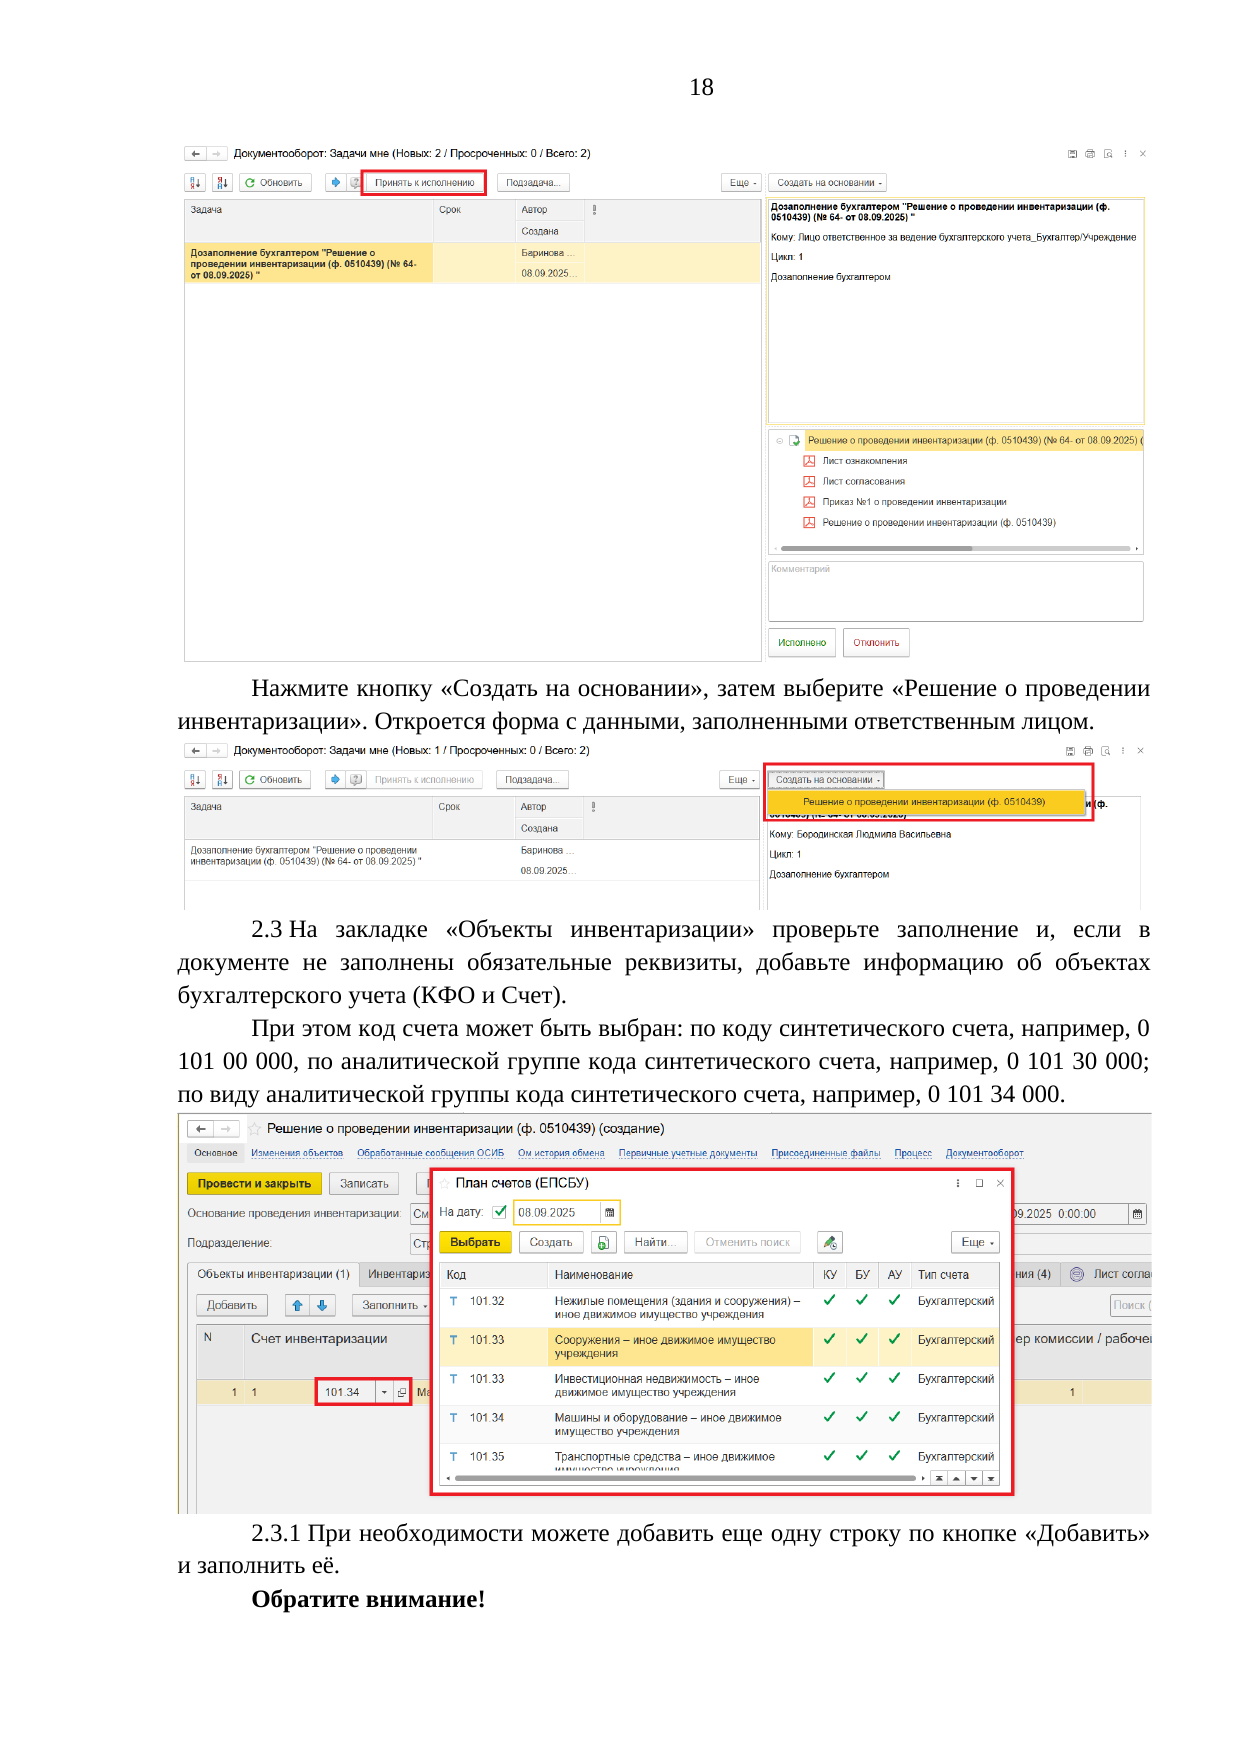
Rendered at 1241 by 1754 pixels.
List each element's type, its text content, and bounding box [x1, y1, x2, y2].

picture [177, 738, 1152, 910]
list На закладке «Объекты инвентаризации» проверьте заполнение и, если в документе не заполнены обязательные реквизиты, добавьте информацию об объектах бухгалтерского учета (КФО и Счет). [177, 914, 1152, 1009]
list Нажмите кнопку «Создать на основании», затем выберите «Решение о проведении инвентаризации». Откроется форма с данными, заполненными ответственным лицом. [177, 673, 1152, 734]
picture [177, 141, 1152, 669]
list При необходимости можете добавить еще одну строку по кнопке «Добавить» и заполнить её. [177, 1518, 1152, 1579]
text Обратите внимание! [177, 1584, 1152, 1612]
text При этом код счета может быть выбран: по коду синтетического счета, например, 0 101 00 000, по аналитической группе кода синтетического счета, например, 0 101 30 000; по виду аналитической группы кода синтетического счета, например, 0 101 34 000. [177, 1013, 1152, 1108]
picture [177, 1112, 1152, 1514]
